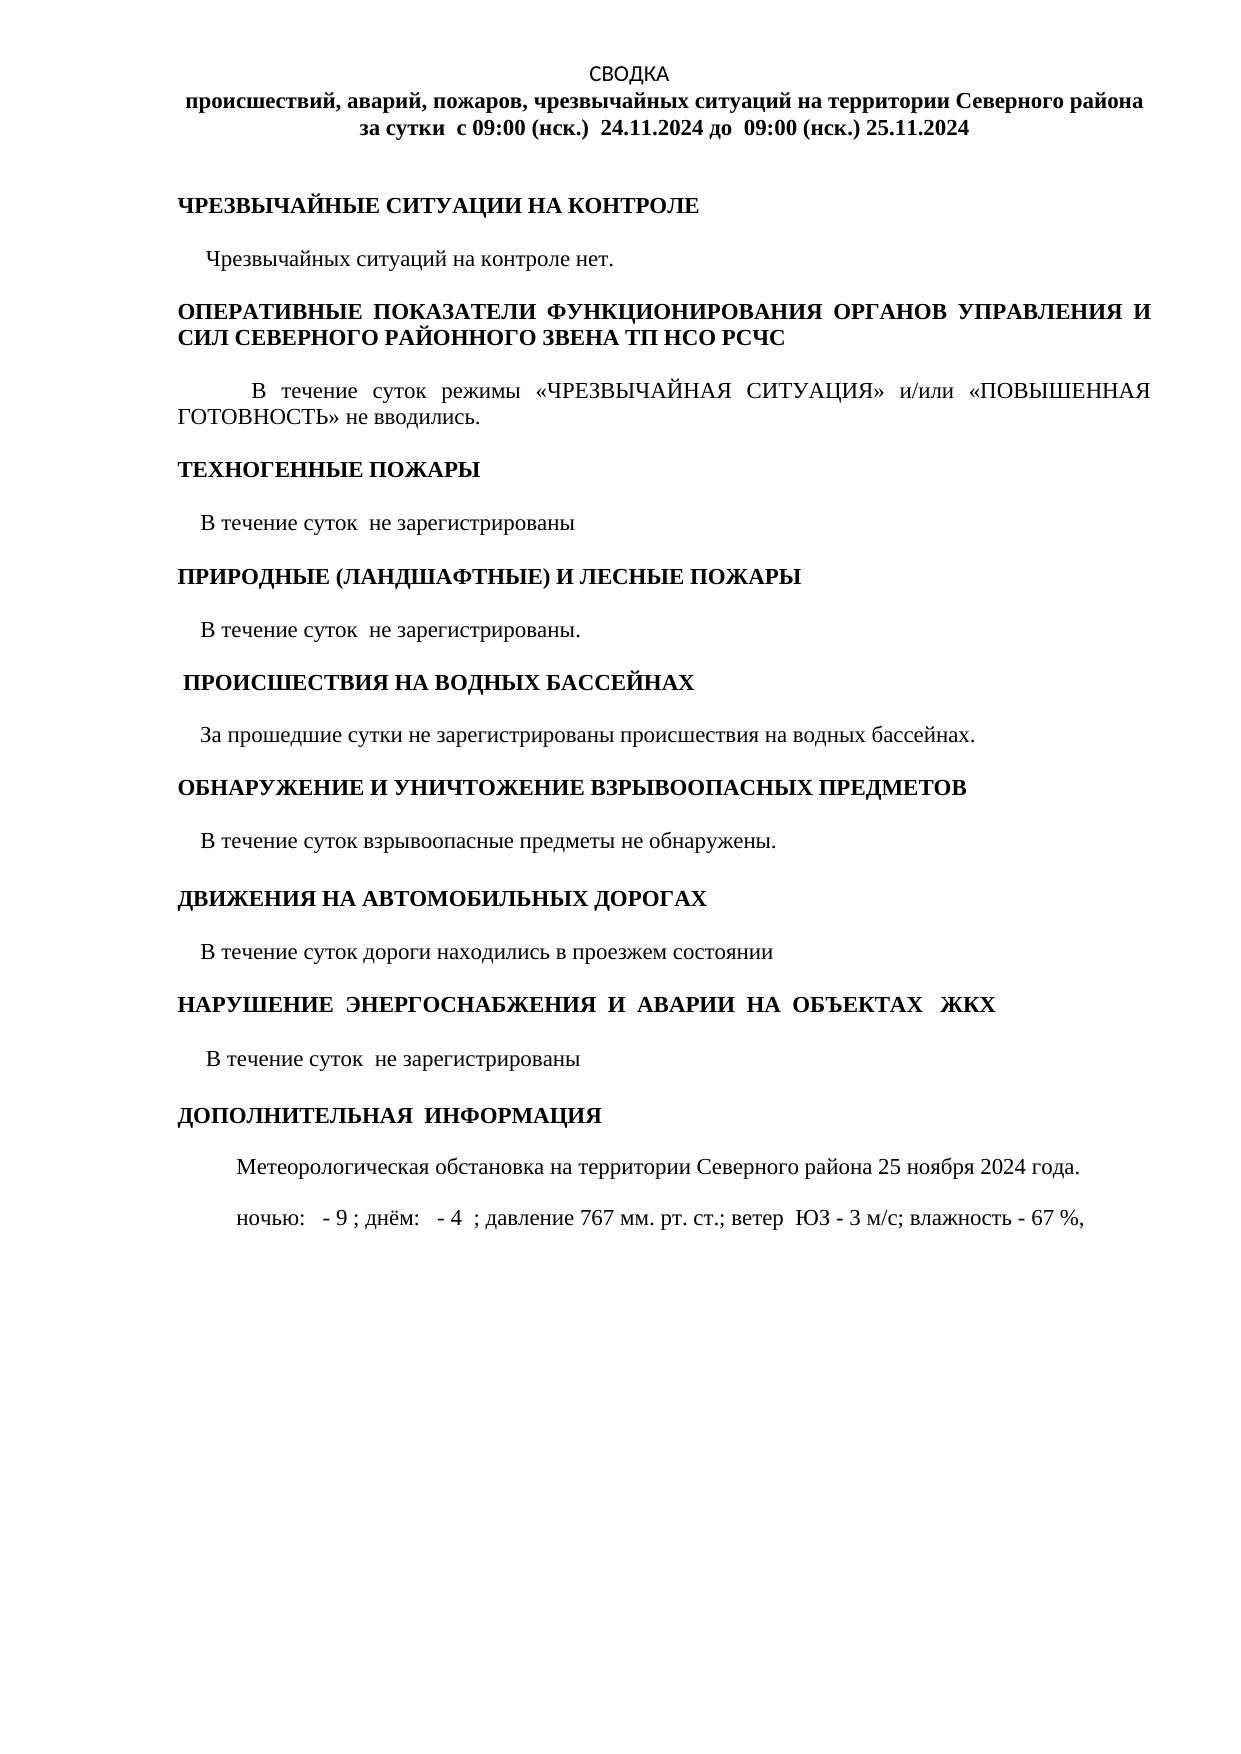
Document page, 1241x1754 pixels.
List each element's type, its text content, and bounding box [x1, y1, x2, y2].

text ночью: - 9 ; днём: - 4 ; давление 767 мм. рт. ст.; ветер ЮЗ - 3 м/с; влажность - 67 %, [177, 1204, 1152, 1230]
text В течение суток не зарегистрированы [177, 1045, 1152, 1071]
text В течение суток не зарегистрированы [177, 509, 1152, 535]
text В течение суток дороги находились в проезжем состоянии [177, 938, 1152, 964]
text ДОПОЛНИТЕЛЬНАЯ ИНФОРМАЦИЯ [177, 1102, 1152, 1128]
text Метеорологическая обстановка на территории Северного района 25 ноября 2024 года. [177, 1153, 1152, 1179]
text НАРУШЕНИЕ ЭНЕРГОСНАБЖЕНИЯ И АВАРИИ НА ОБЪЕКТАХ ЖКХ [177, 991, 1152, 1017]
text ЧРЕЗВЫЧАЙНЫЕ СИТУАЦИИ НА КОНТРОЛЕ [177, 193, 1152, 219]
text Чрезвычайных ситуаций на контроле нет. [177, 245, 1152, 272]
text За прошедшие сутки не зарегистрированы происшествия на водных бассейнах. [177, 721, 1152, 748]
text ПРОИСШЕСТВИЯ НА ВОДНЫХ БАССЕЙНАХ [177, 669, 1152, 695]
text В течение суток режимы «ЧРЕЗВЫЧАЙНАЯ СИТУАЦИЯ» и/или «ПОВЫШЕННАЯ ГОТОВНОСТЬ» не вводились. [177, 377, 1152, 430]
text ТЕХНОГЕННЫЕ ПОЖАРЫ [177, 456, 1152, 482]
text В течение суток не зарегистрированы. [177, 616, 1152, 642]
text СВОДКА [177, 59, 1152, 87]
text ДВИЖЕНИЯ НА АВТОМОБИЛЬНЫХ ДОРОГАХ [177, 885, 1152, 912]
text ПРИРОДНЫЕ (ЛАНДШАФТНЫЕ) И ЛЕСНЫЕ ПОЖАРЫ [177, 563, 1152, 589]
text происшествий, аварий, пожаров, чрезвычайных ситуаций на территории Северного района за сутки с 09:00 (нск.) 24.11.2024 до 09:00 (нск.) 25.11.2024 [177, 87, 1152, 140]
text ОБНАРУЖЕНИЕ И УНИЧТОЖЕНИЕ ВЗРЫВООПАСНЫХ ПРЕДМЕТОВ [177, 774, 1152, 800]
text В течение суток взрывоопасные предметы не обнаружены. [177, 827, 1152, 853]
text ОПЕРАТИВНЫЕ ПОКАЗАТЕЛИ ФУНКЦИОНИРОВАНИЯ ОРГАНОВ УПРАВЛЕНИЯ И СИЛ СЕВЕРНОГО РАЙОННОГО ЗВЕНА ТП НСО РСЧС [177, 298, 1152, 351]
